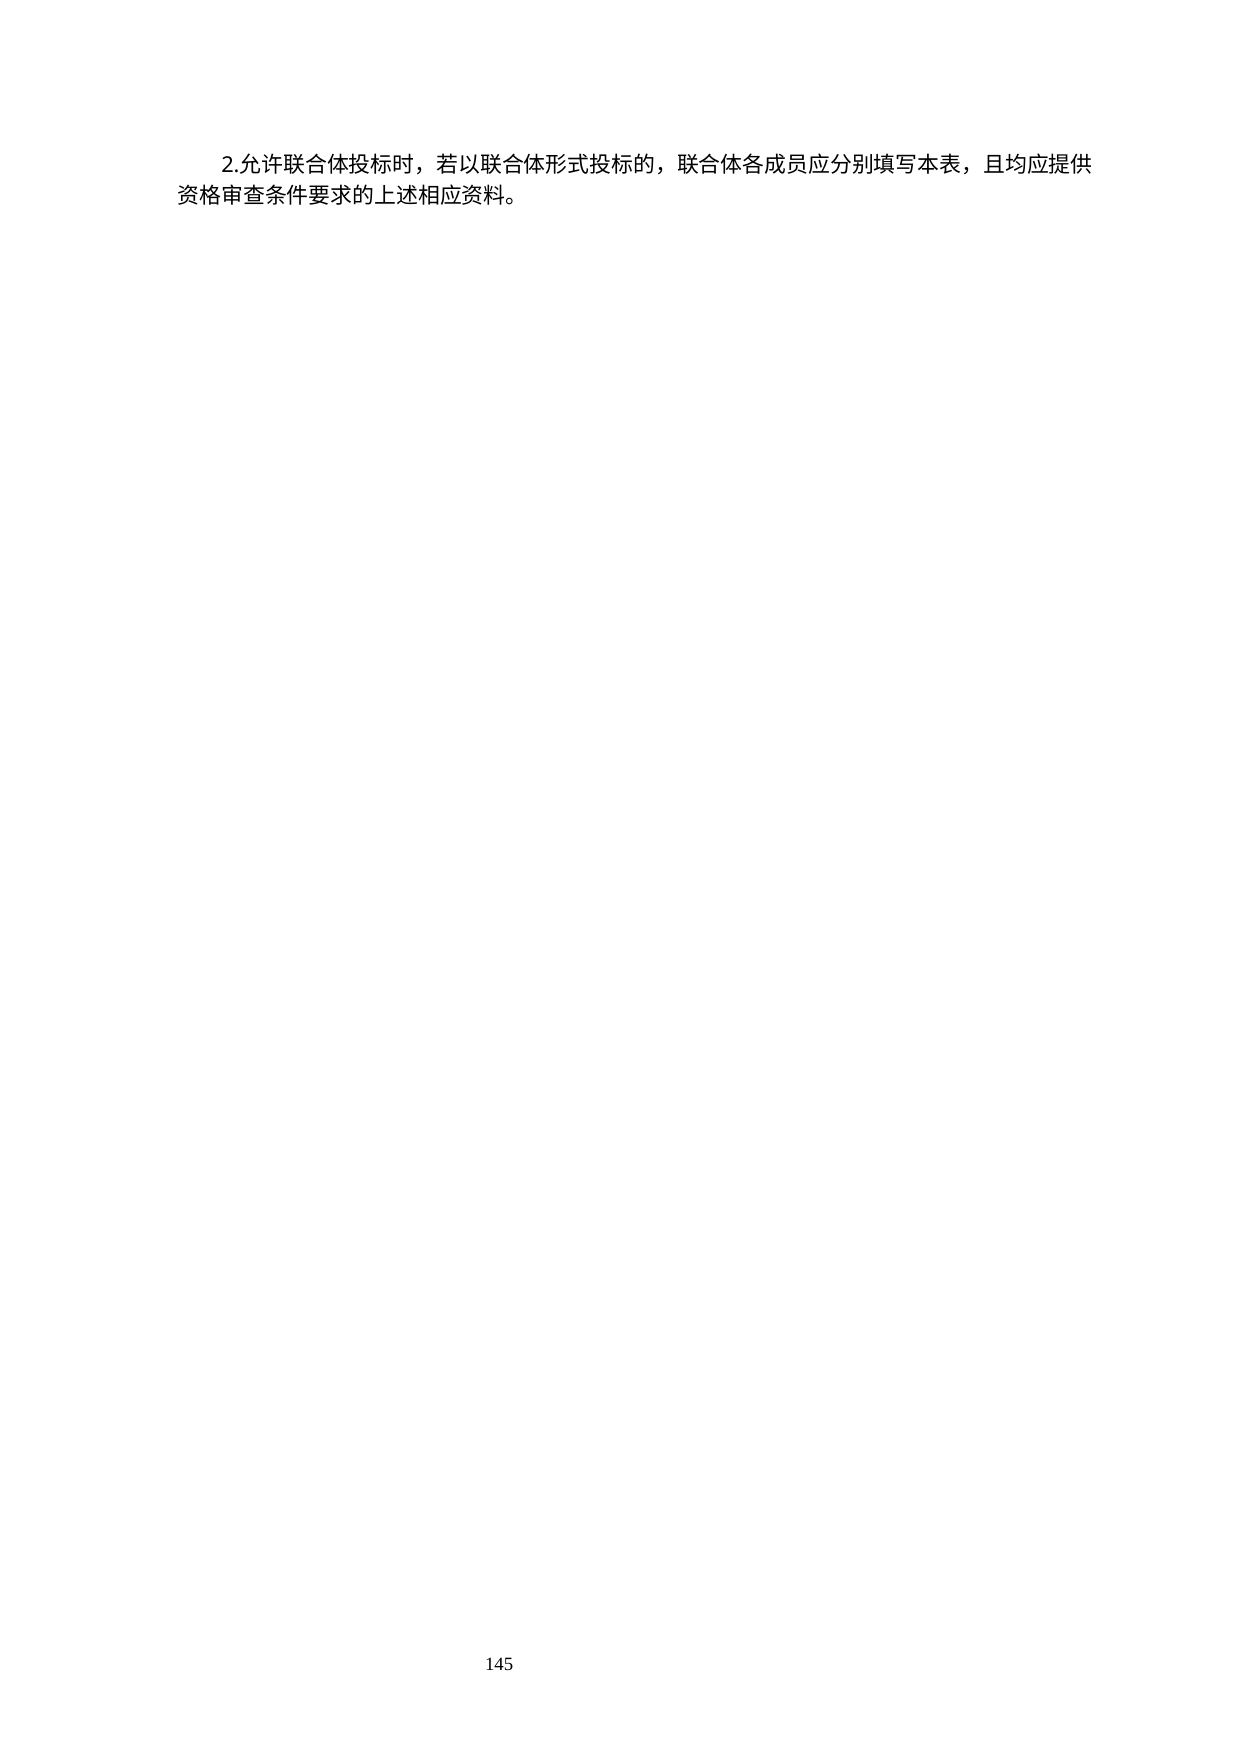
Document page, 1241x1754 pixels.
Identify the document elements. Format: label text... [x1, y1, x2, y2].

text 2.允许联合体投标时，若以联合体形式投标的，联合体各成员应分别填写本表，且均应提供资格审查条件要求的上述相应资料。 [177, 148, 1092, 210]
